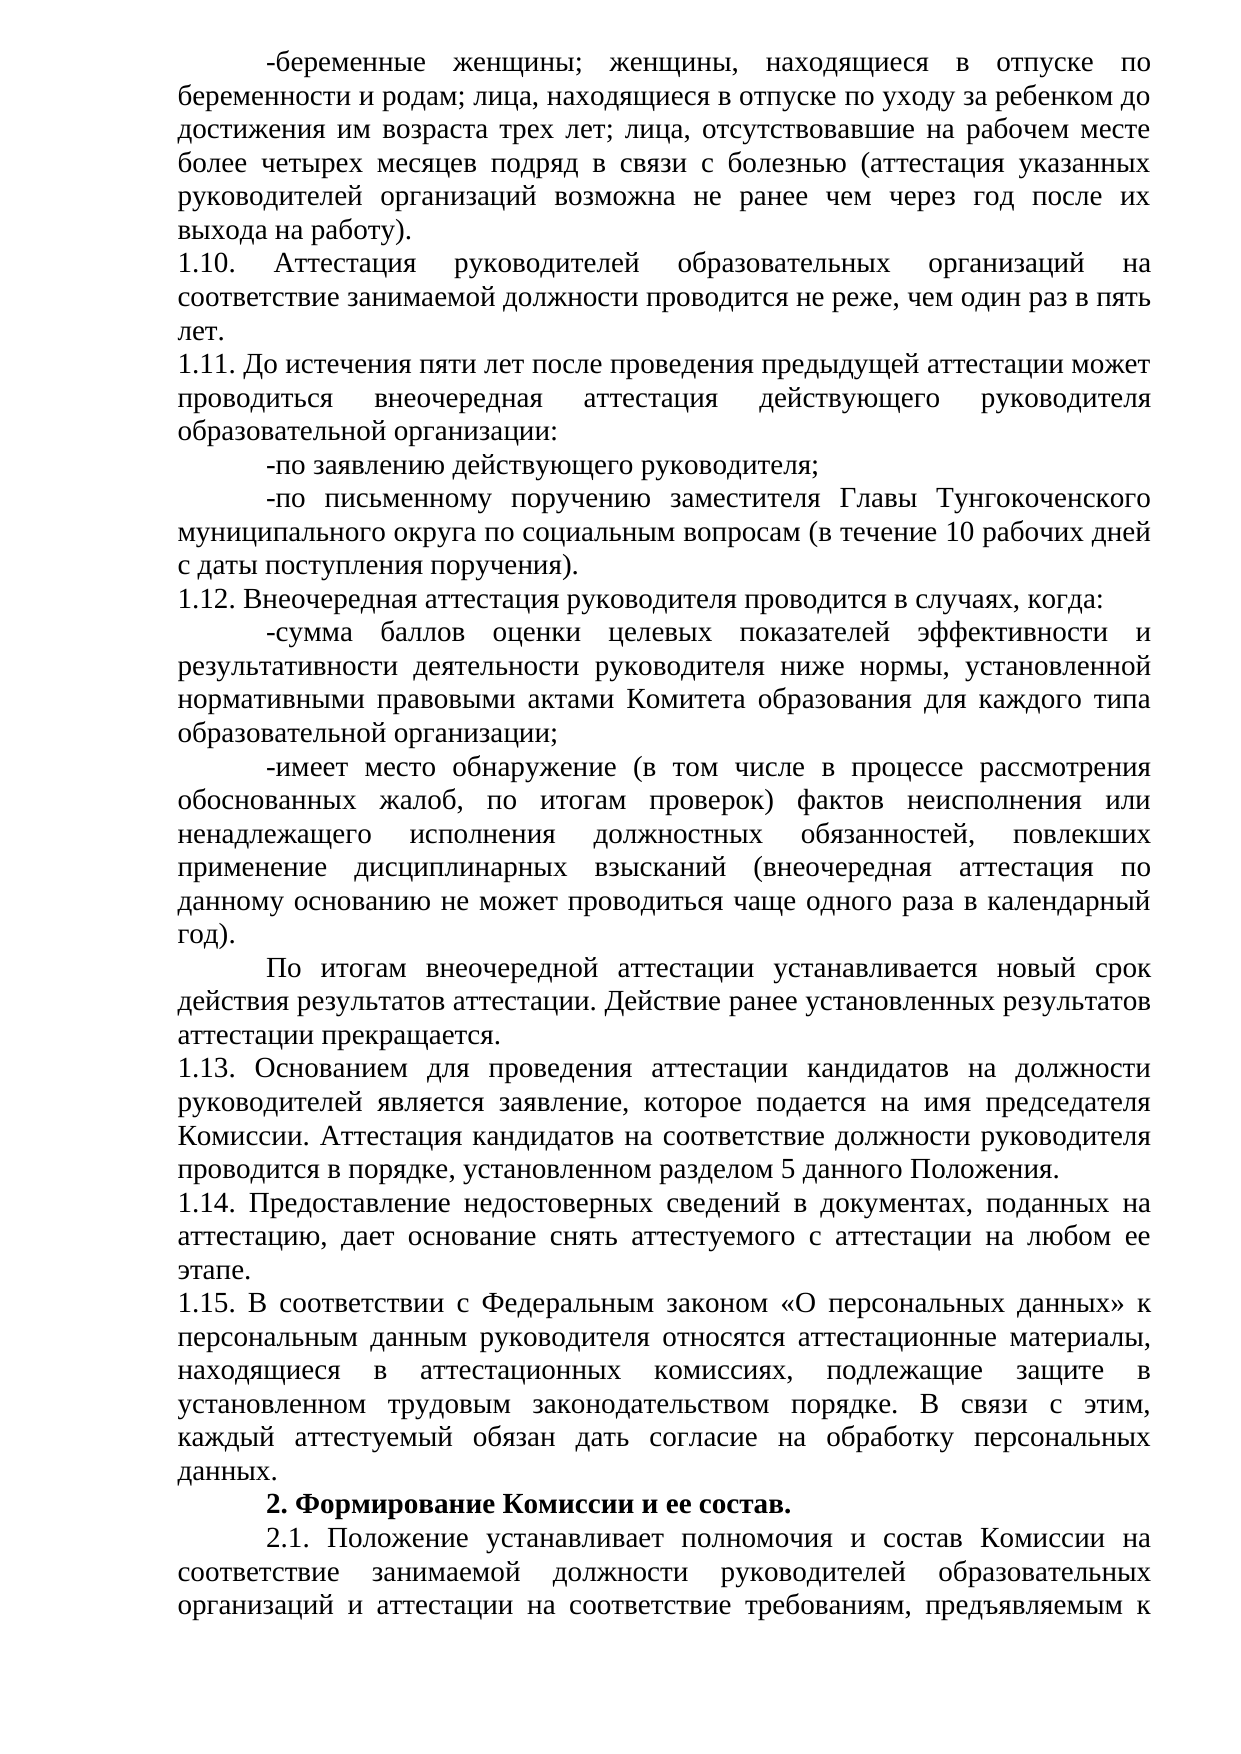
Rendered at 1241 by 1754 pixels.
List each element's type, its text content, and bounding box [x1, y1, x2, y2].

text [177, 1520, 1152, 1621]
text -по письменному поручению заместителя Главы Тунгокоченского муниципального округа по социальным вопросам (в течение 10 рабочих дней с даты поступления поручения). [177, 480, 1152, 581]
text 1.14. Предоставление недостоверных сведений в документах, поданных на аттестацию, дает основание снять аттестуемого с аттестации на любом ее этапе. [177, 1185, 1152, 1285]
text 2. Формирование Комиссии и ее состав. [177, 1487, 1152, 1520]
text 1.10. Аттестация руководителей образовательных организаций на соответствие занимаемой должности проводится не реже, чем один раз в пять лет. [177, 246, 1152, 346]
text -по заявлению действующего руководителя; [177, 447, 1152, 480]
text 1.12. Внеочередная аттестация руководителя проводится в случаях, когда: [177, 581, 1152, 614]
text 1.15. В соответствии с Федеральным законом «О персональных данных» к персональным данным руководителя относятся аттестационные материалы, находящиеся в аттестационных комиссиях, подлежащие защите в установленном трудовым законодательством порядке. В связи с этим, каждый аттестуемый обязан дать согласие на обработку персональных данных. [177, 1285, 1152, 1487]
text 1.11. До истечения пяти лет после проведения предыдущей аттестации может проводиться внеочередная аттестация действующего руководителя образовательной организации: [177, 346, 1152, 447]
text -сумма баллов оценки целевых показателей эффективности и результативности деятельности руководителя ниже нормы, установленной нормативными правовыми актами Комитета образования для каждого типа образовательной организации; [177, 614, 1152, 749]
text 1.13. Основанием для проведения аттестации кандидатов на должности руководителей является заявление, которое подается на имя председателя Комиссии. Аттестация кандидатов на соответствие должности руководителя проводится в порядке, установленном разделом 5 данного Положения. [177, 1051, 1152, 1185]
text По итогам внеочередной аттестации устанавливается новый срок действия результатов аттестации. Действие ранее установленных результатов аттестации прекращается. [177, 950, 1152, 1051]
text -имеет место обнаружение (в том числе в процессе рассмотрения обоснованных жалоб, по итогам проверок) фактов неисполнения или ненадлежащего исполнения должностных обязанностей, повлекших применение дисциплинарных взысканий (внеочередная аттестация по данному основанию не может проводиться чаще одного раза в календарный год). [177, 749, 1152, 950]
text -беременные женщины; женщины, находящиеся в отпуске по беременности и родам; лица, находящиеся в отпуске по уходу за ребенком до достижения им возраста трех лет; лица, отсутствовавшие на рабочем месте более четырех месяцев подряд в связи с болезнью (аттестация указанных руководителей организаций возможна не ранее чем через год после их выхода на работу). [177, 44, 1152, 246]
